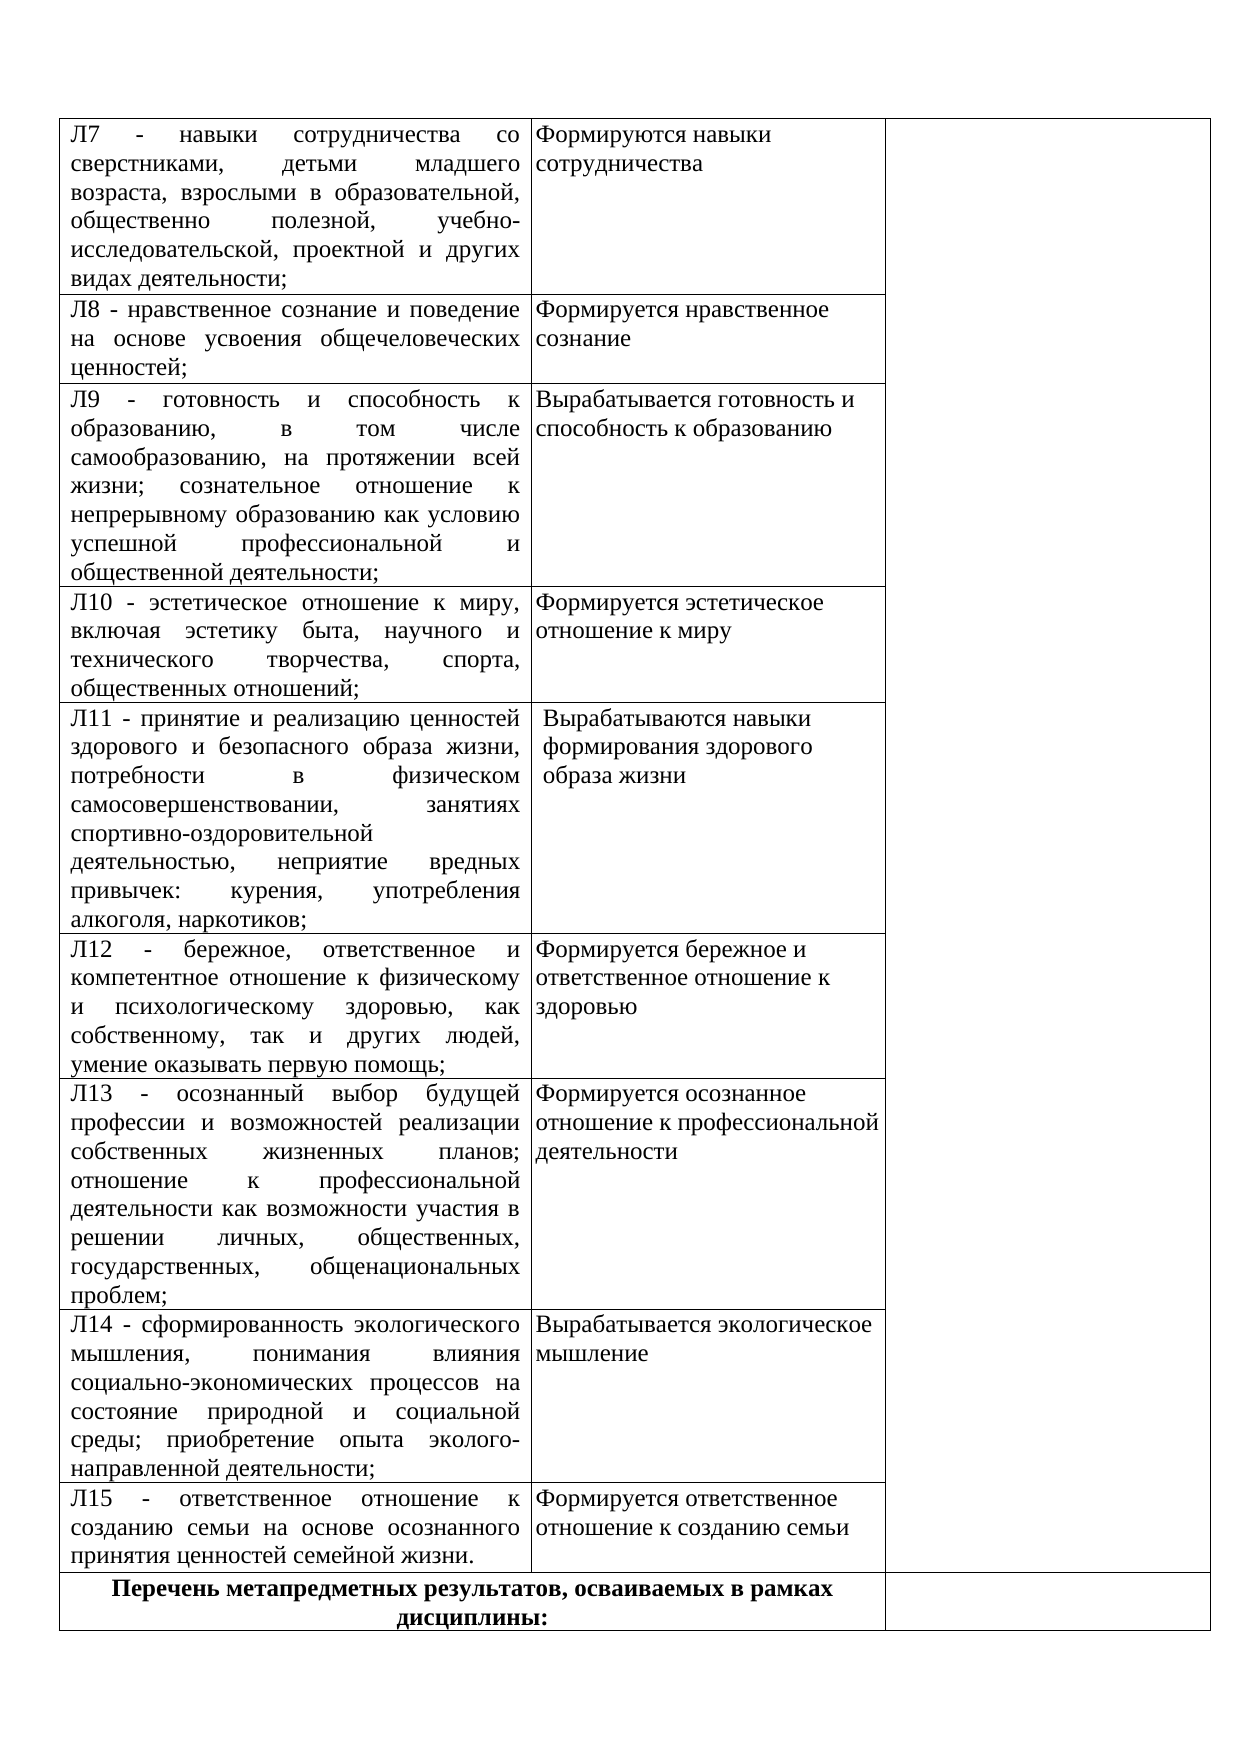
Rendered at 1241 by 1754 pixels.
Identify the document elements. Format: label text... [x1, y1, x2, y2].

table_cell Формируется осознанное отношение к профессиональной деятельности [532, 1079, 885, 1308]
table_cell Вырабатывается готовность и способность к образованию [532, 384, 885, 586]
table_cell Л13 - осознанный выбор будущей профессии и возможностей реализации собственных жизненных планов; отношение к профессиональной деятельности как возможности участия в решении личных, общественных, государственных, общенациональных проблем; [60, 1079, 531, 1308]
table_cell Л11 - принятие и реализацию ценностей здорового и безопасного образа жизни, потребности в физическом самосовершенствовании, занятиях спортивно-оздоровительной деятельностью, неприятие вредных привычек: курения, употребления алкоголя, наркотиков; [60, 703, 531, 933]
table_cell Л7 - навыки сотрудничества со сверстниками, детьми младшего возраста, взрослыми в образовательной, общественно полезной, учебно-исследовательской, проектной и других видах деятельности; [60, 119, 531, 293]
table_cell Вырабатывается экологическое мышление [532, 1310, 885, 1482]
table_cell Формируются навыки сотрудничества [532, 119, 885, 293]
table_cell Л12 - бережное, ответственное и компетентное отношение к физическому и психологическому здоровью, как собственному, так и других людей, умение оказывать первую помощь; [60, 934, 531, 1077]
table_cell [886, 1573, 1210, 1630]
table_cell Л8 - нравственное сознание и поведение на основе усвоения общечеловеческих ценностей; [60, 295, 531, 383]
table_cell Л10 - эстетическое отношение к миру, включая эстетику быта, научного и технического творчества, спорта, общественных отношений; [60, 587, 531, 702]
table_cell Формируется нравственное сознание [532, 295, 885, 383]
table_cell Л9 - готовность и способность к образованию, в том числе самообразованию, на протяжении всей жизни; сознательное отношение к непрерывному образованию как условию успешной профессиональной и общественной деятельности; [60, 384, 531, 586]
table_cell Формируется бережное и ответственное отношение к здоровью [532, 934, 885, 1077]
table_cell Перечень метапредметных результатов, осваиваемых в рамках дисциплины: [60, 1573, 885, 1630]
table_cell Формируется эстетическое отношение к миру [532, 587, 885, 702]
table_cell Формируется ответственное отношение к созданию семьи [532, 1483, 885, 1572]
table_cell Л15 - ответственное отношение к созданию семьи на основе осознанного принятия ценностей семейной жизни. [60, 1483, 531, 1572]
table_cell Л14 - сформированность экологического мышления, понимания влияния социально-экономических процессов на состояние природной и социальной среды; приобретение опыта эколого-направленной деятельности; [60, 1310, 531, 1482]
table_cell Вырабатываются навыки формирования здорового образа жизни [532, 703, 885, 933]
